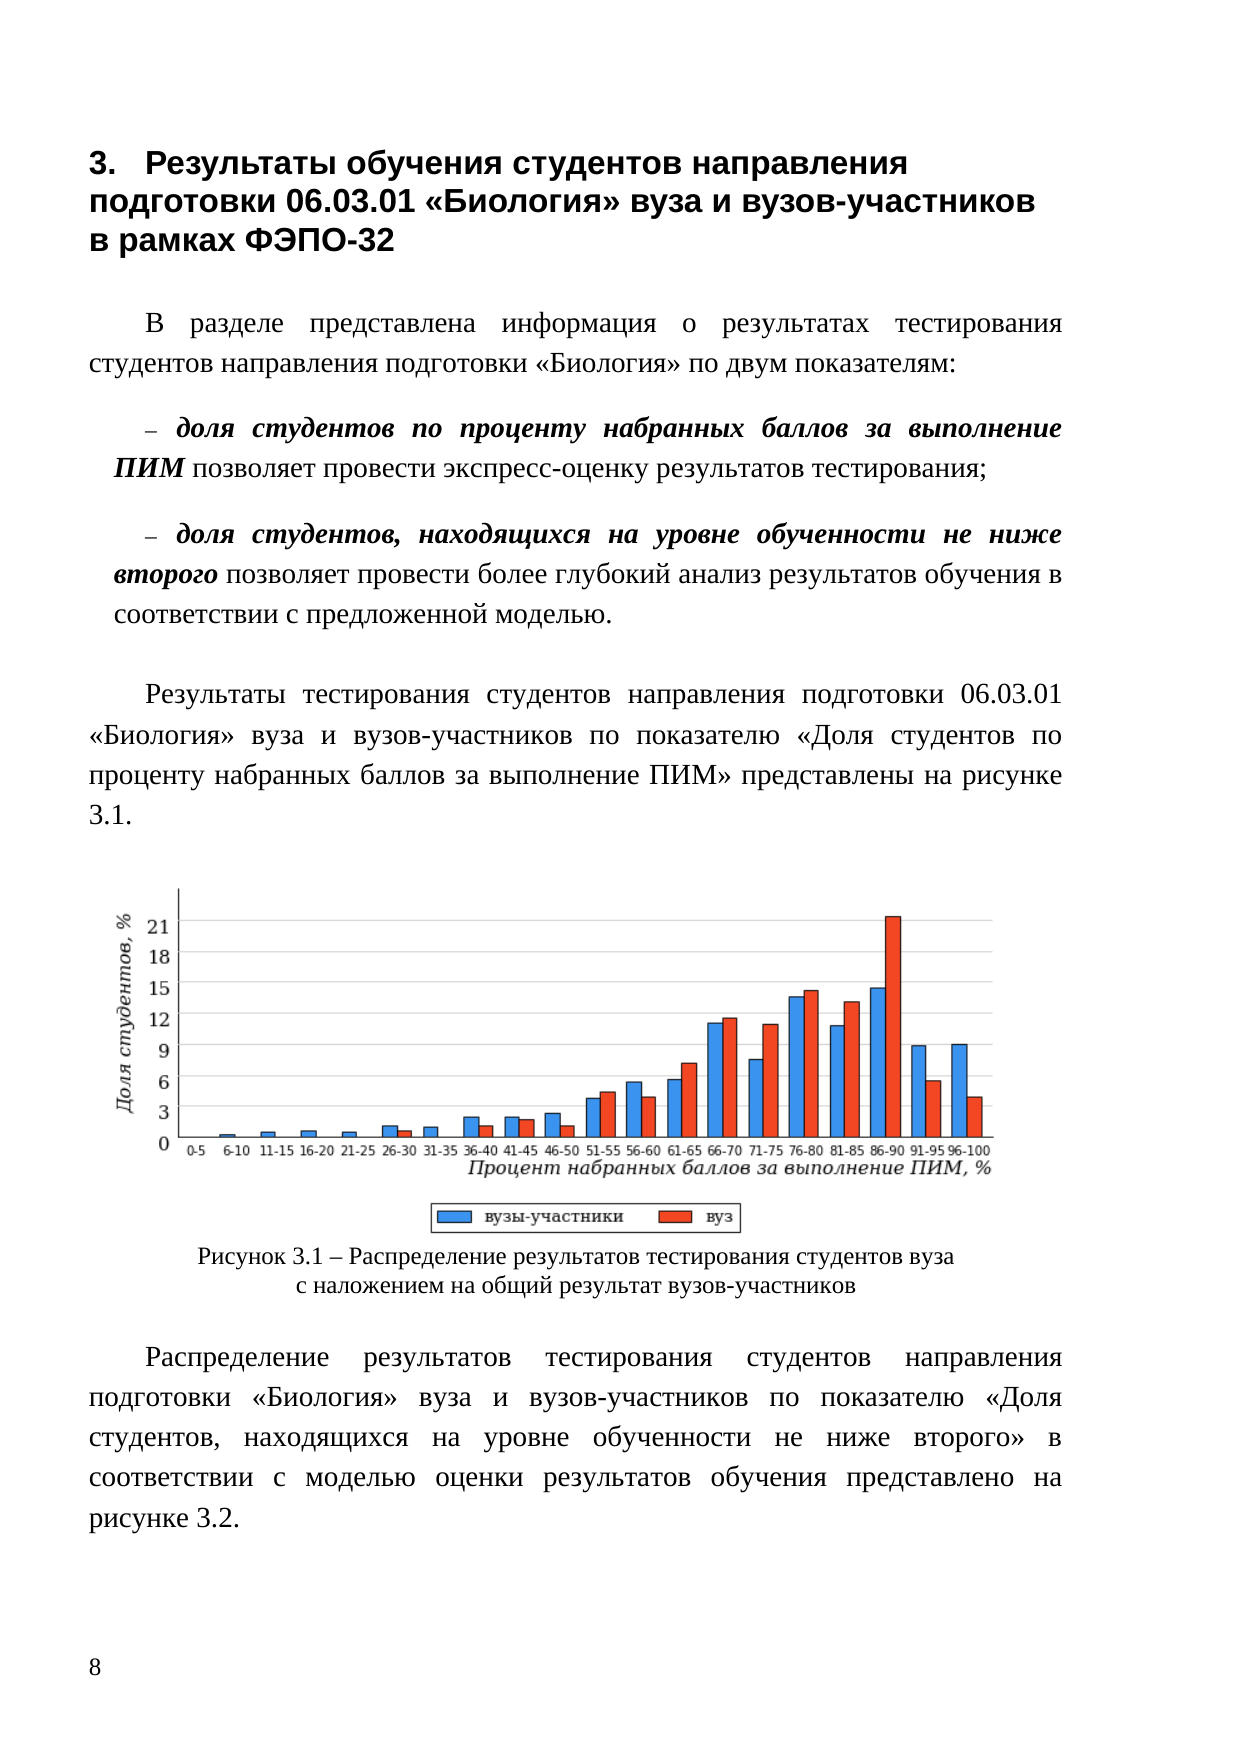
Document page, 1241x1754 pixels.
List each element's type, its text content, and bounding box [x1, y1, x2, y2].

text В разделе представлена информация о результатах тестирования студентов направления подготовки «Биология» по двум показателям: [88, 305, 1063, 379]
text Распределение результатов тестирования студентов направления подготовки «Биология» вуза и вузов-участников по показателю «Доля студентов, находящихся на уровне обученности не ниже второго» в соответствии с моделью оценки результатов обучения представлено на рисунке 3.2. [88, 1339, 1063, 1533]
picture [103, 866, 1049, 1242]
list доля студентов по проценту набранных баллов за выполнение ПИМ позволяет провести экспресс-оценку результатов тестирования; [113, 410, 1063, 484]
text Результаты тестирования студентов направления подготовки 06.03.01 «Биология» вуза и вузов-участников по показателю «Доля студентов по проценту набранных баллов за выполнение ПИМ» представлены на рисунке 3.1. [88, 677, 1063, 831]
subtitle Результаты обучения студентов направления подготовки 06.03.01 «Биология» вуза и вузов-участников в рамках ФЭПО-32 [88, 143, 1063, 258]
list доля студентов, находящихся на уровне обученности не ниже второго позволяет провести более глубокий анализ результатов обучения в соответствии с предложенной моделью. [113, 516, 1063, 630]
